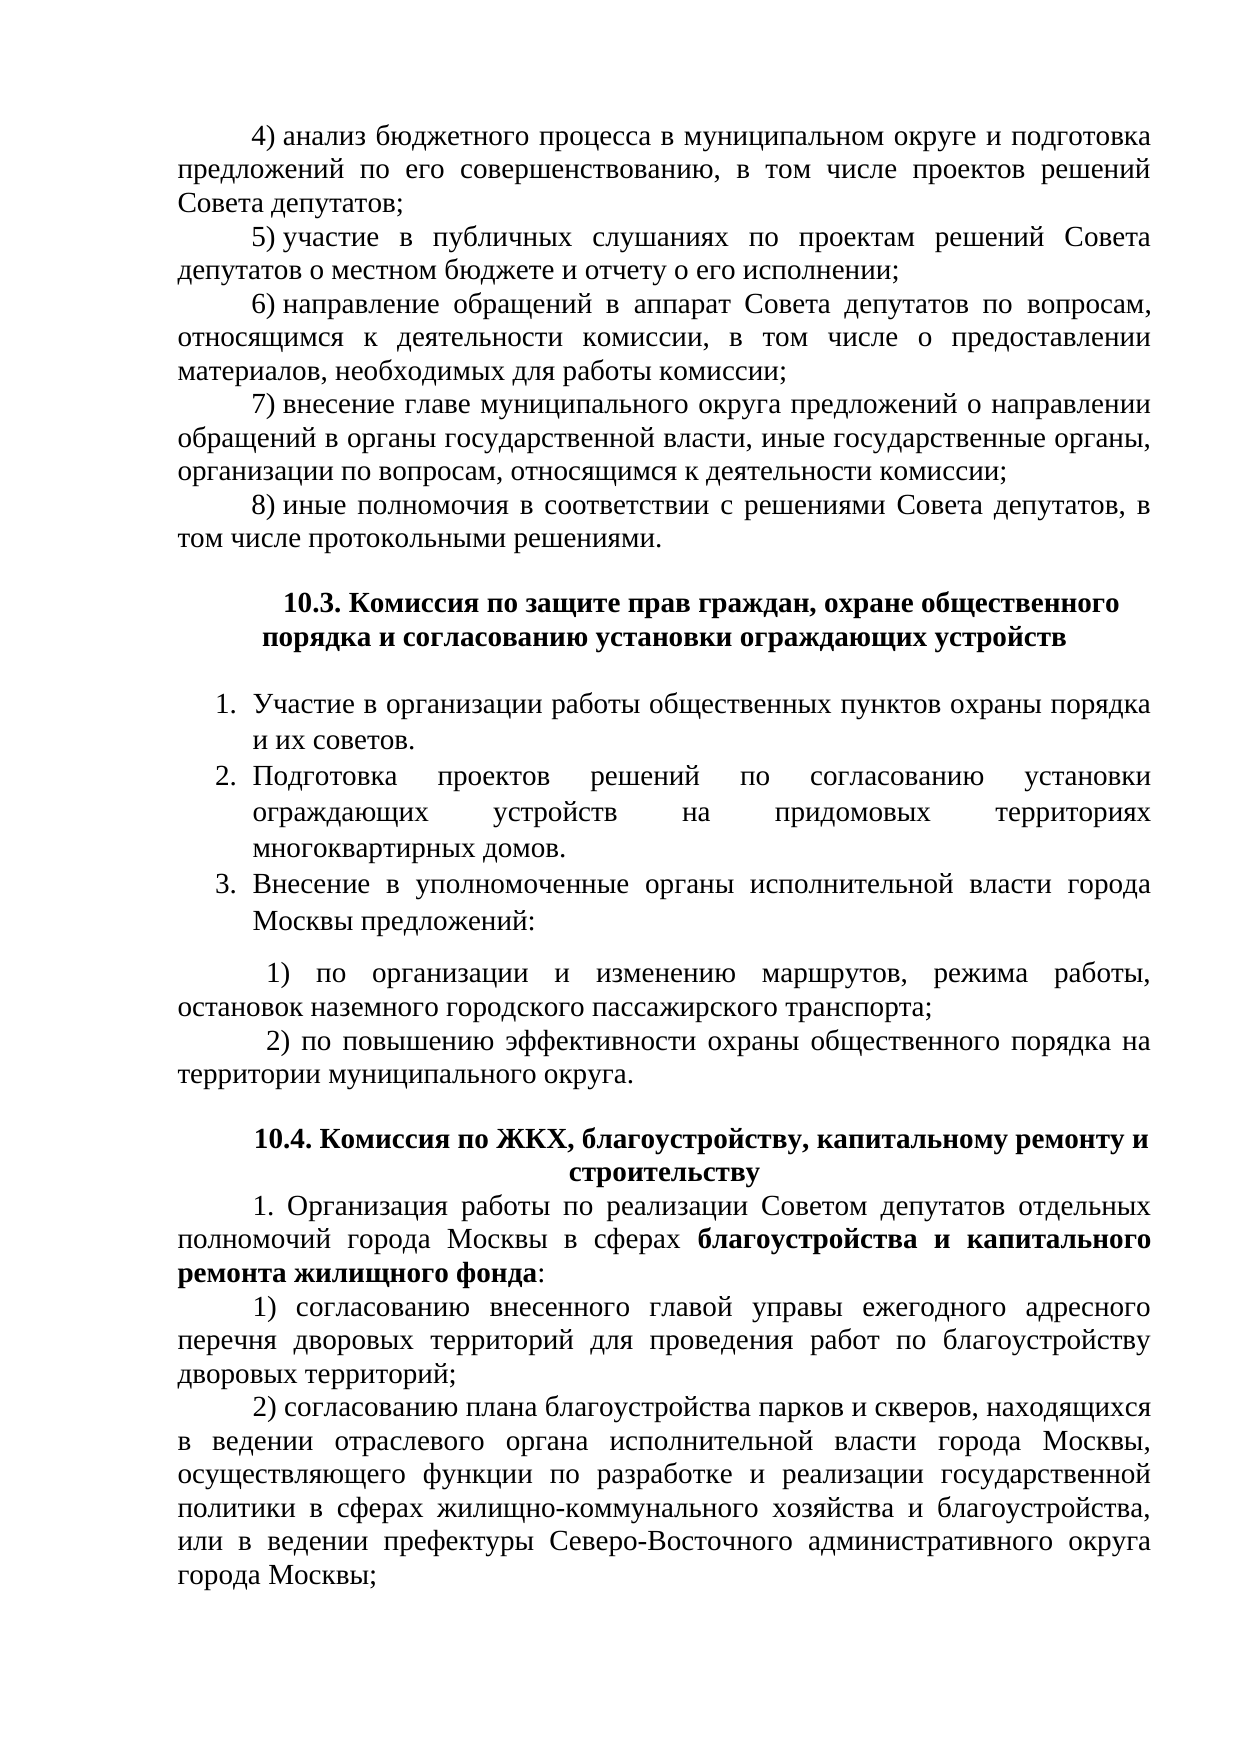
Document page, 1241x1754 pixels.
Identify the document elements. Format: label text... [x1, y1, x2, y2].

text 2) согласованию плана благоустройства парков и скверов, находящихся в ведении отраслевого органа исполнительной власти города Москвы, осуществляющего функции по разработке и реализации государственной политики в сферах жилищно-коммунального хозяйства и благоустройства, или в ведении префектуры Северо-Восточного административного округа города Москвы; [177, 1389, 1152, 1591]
list Участие в организации работы общественных пунктов охраны порядка и их советов. [215, 686, 1152, 756]
text 8) иные полномочия в соответствии с решениями Совета депутатов, в том числе протокольными решениями. [177, 487, 1152, 554]
text 1) согласованию внесенного главой управы ежегодного адресного перечня дворовых территорий для проведения работ по благоустройству дворовых территорий; [177, 1289, 1152, 1389]
text 7) внесение главе муниципального округа предложений о направлении обращений в органы государственной власти, иные государственные органы, организации по вопросам, относящимся к деятельности комиссии; [177, 386, 1152, 487]
text 1) по организации и изменению маршрутов, режима работы, остановок наземного городского пассажирского транспорта; [177, 956, 1152, 1023]
text 6) направление обращений в аппарат Совета депутатов по вопросам, относящимся к деятельности комиссии, в том числе о предоставлении материалов, необходимых для работы комиссии; [177, 286, 1152, 386]
list Подготовка проектов решений по согласованию установки ограждающих устройств на придомовых территориях многоквартирных домов. [215, 758, 1152, 864]
text 10.3. Комиссия по защите прав граждан, охране общественного порядка и согласованию установки ограждающих устройств [177, 585, 1152, 652]
text 2) по повышению эффективности охраны общественного порядка на территории муниципального округа. [177, 1023, 1152, 1090]
text 4) анализ бюджетного процесса в муниципальном округе и подготовка предложений по его совершенствованию, в том числе проектов решений Совета депутатов; [177, 118, 1152, 219]
text 10.4. Комиссия по ЖКХ, благоустройству, капитальному ремонту и строительству [177, 1121, 1152, 1188]
list Внесение в уполномоченные органы исполнительной власти города Москвы предложений: [215, 867, 1152, 936]
text 1. Организация работы по реализации Советом депутатов отдельных полномочий города Москвы в сферах благоустройства и капитального ремонта жилищного фонда: [177, 1188, 1152, 1289]
text 5) участие в публичных слушаниях по проектам решений Совета депутатов о местном бюджете и отчету о его исполнении; [177, 219, 1152, 286]
